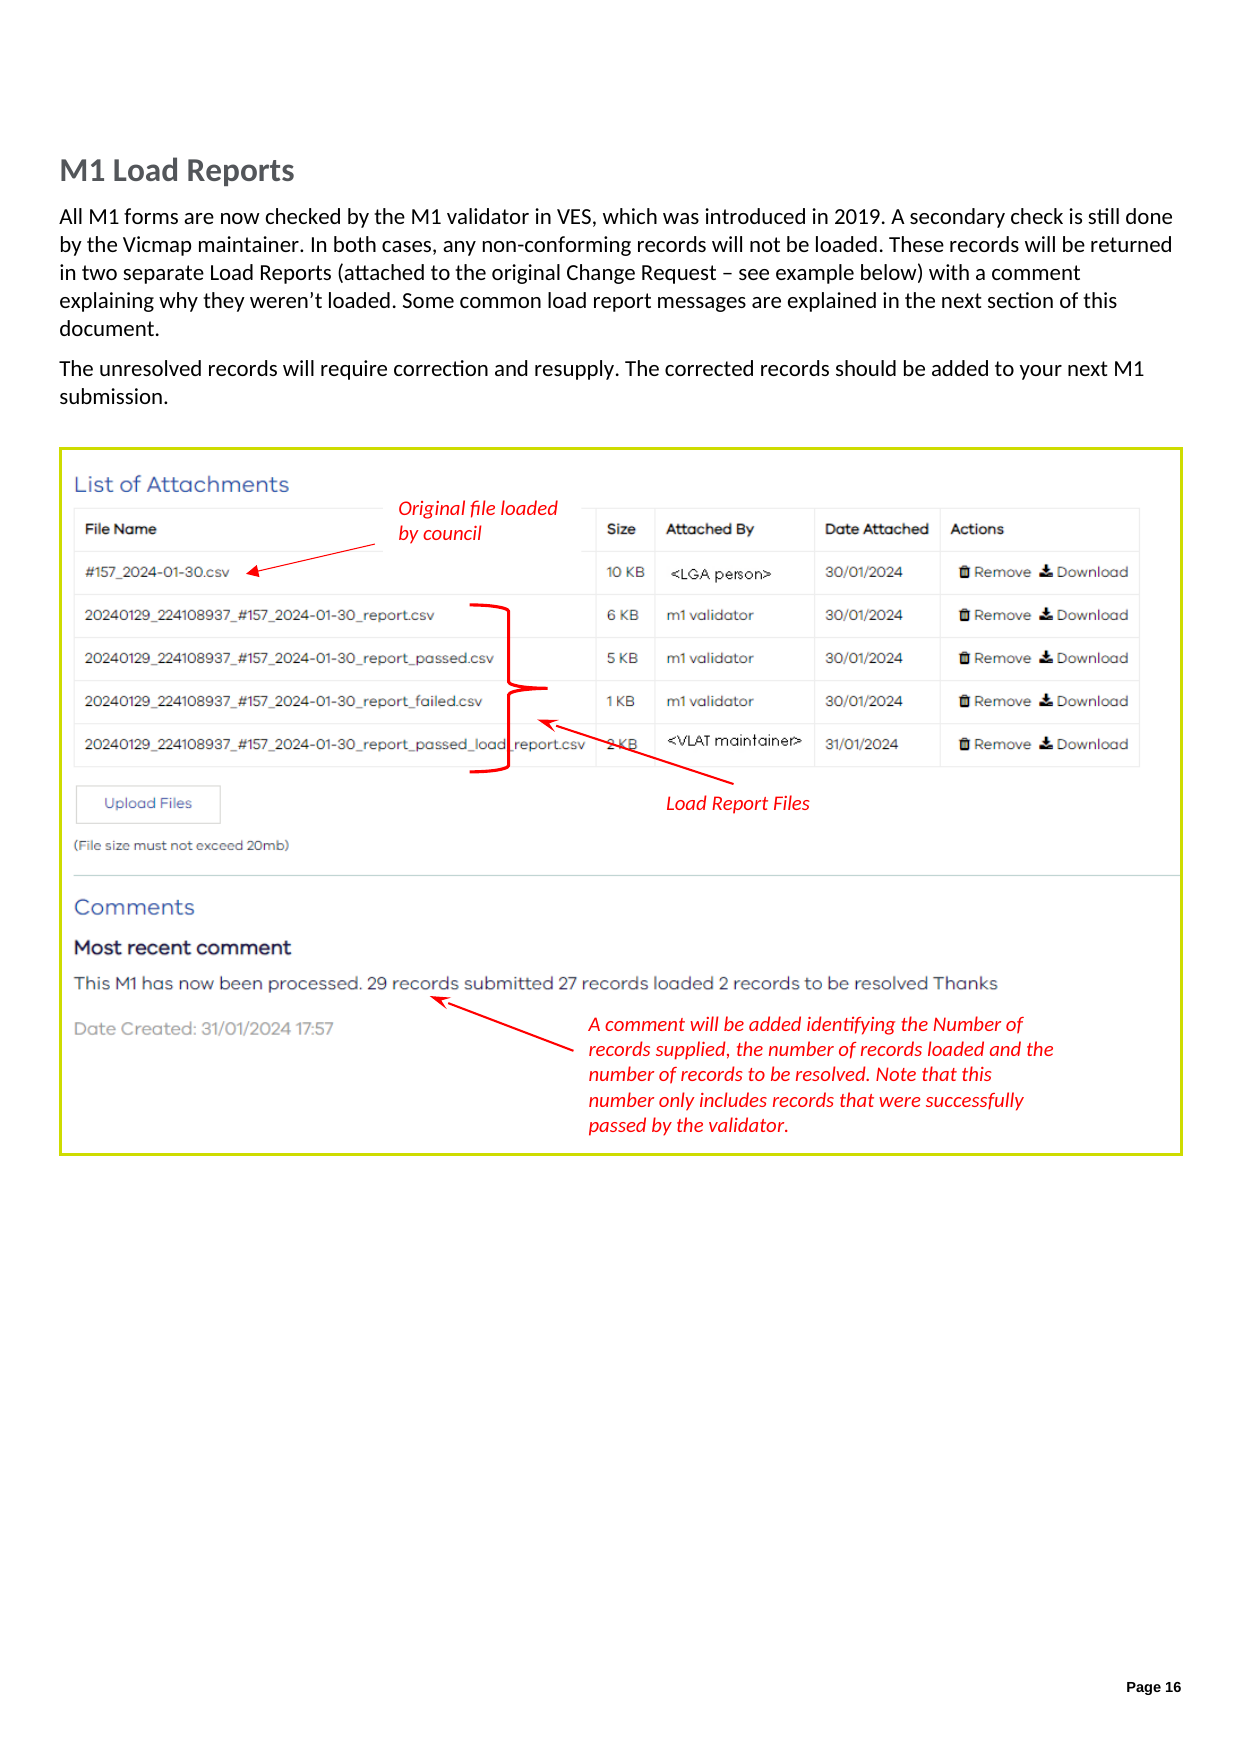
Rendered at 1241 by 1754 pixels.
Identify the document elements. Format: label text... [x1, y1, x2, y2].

text All M1 forms are now checked by the M1 validator in VES, which was introduced in 2019. A secondary check is still done by the Vicmap maintainer. In both cases, any non-conforming records will not be loaded. These records will be returned in two separate Load Reports (attached to the original Change Request – see example below) with a comment explaining why they weren’t loaded. Some common load report messages are explained in the next section of this document. [59, 202, 1181, 342]
text The unresolved records will require correction and resupply. The corrected records should be added to your next M1 submission. [59, 354, 1181, 410]
picture [62, 458, 1180, 1054]
subtitle M1 Load Reports [59, 149, 1181, 189]
